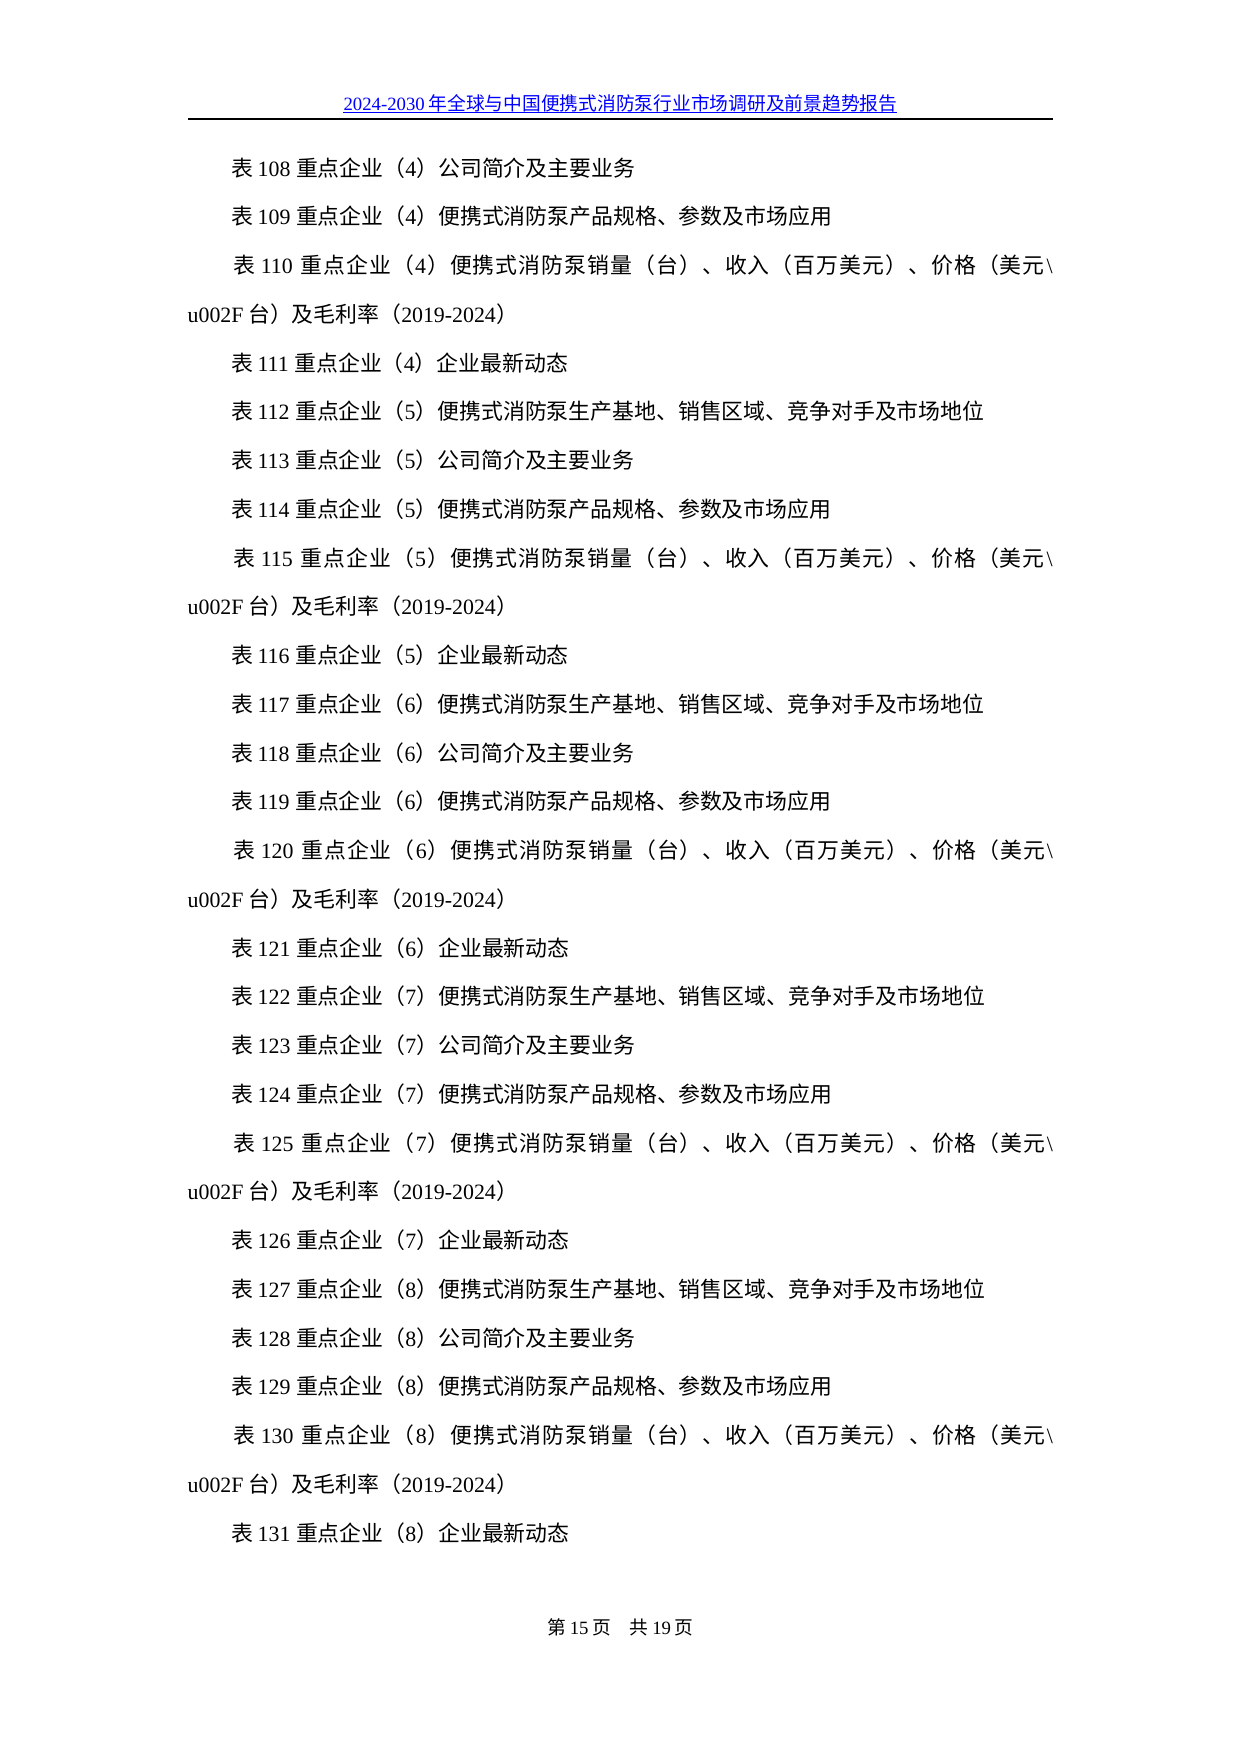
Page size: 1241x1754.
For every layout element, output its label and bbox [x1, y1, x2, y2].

text [187, 150, 1053, 1548]
